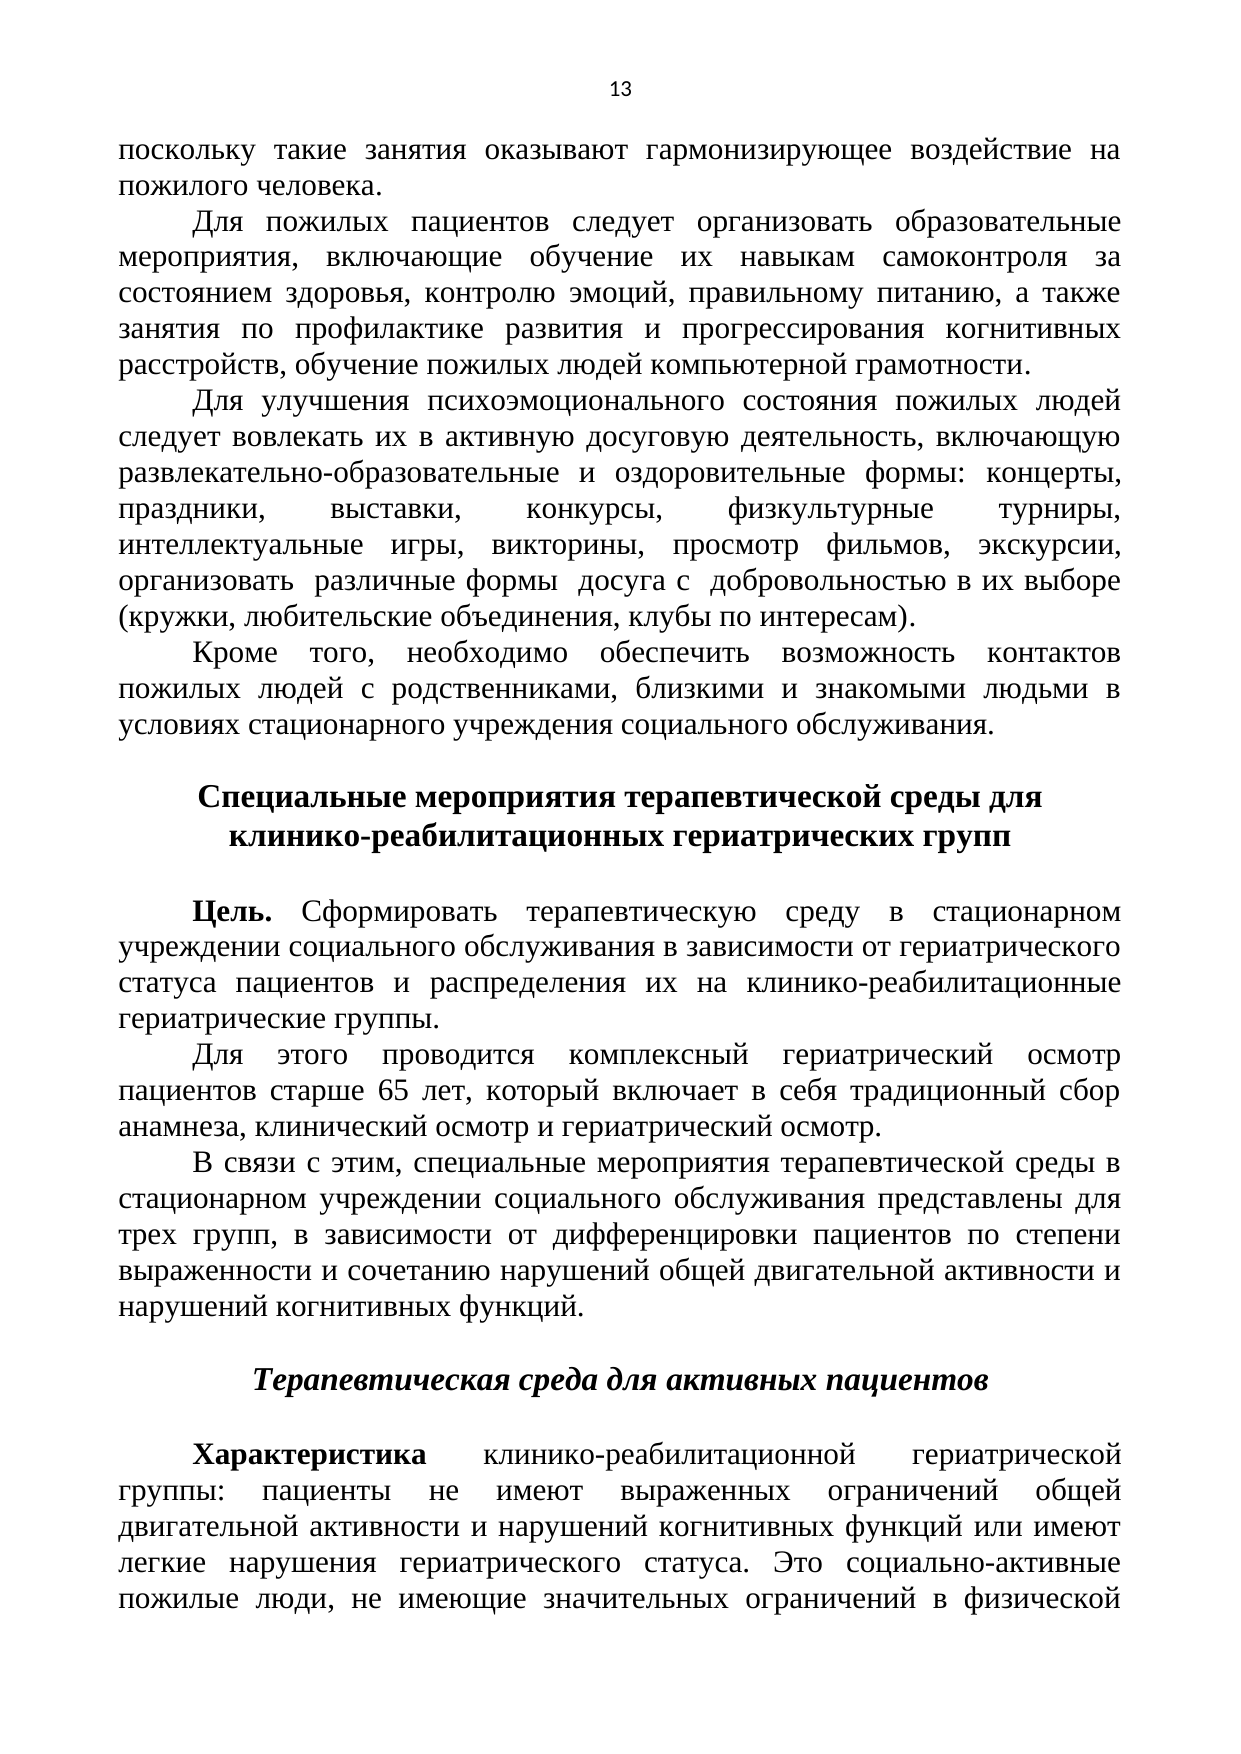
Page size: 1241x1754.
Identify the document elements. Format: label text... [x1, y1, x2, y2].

text Кроме того, необходимо обеспечить возможность контактов пожилых людей с родственниками, близкими и знакомыми людьми в условиях стационарного учреждения социального обслуживания. [118, 633, 1122, 741]
text Для улучшения психоэмоционального состояния пожилых людей следует вовлекать их в активную досуговую деятельность, включающую развлекательно-образовательные и оздоровительные формы: концерты, праздники, выставки, конкурсы, физкультурные турниры, интеллектуальные игры, викторины, просмотр фильмов, экскурсии, организовать различные формы досуга с добровольностью в их выборе (кружки, любительские объединения, клубы по интересам). [118, 381, 1122, 633]
text Цель. Сформировать терапевтическую среду в стационарном учреждении социального обслуживания в зависимости от гериатрического статуса пациентов и распределения их на клинико-реабилитационные гериатрические группы. [118, 892, 1122, 1036]
text Специальные мероприятия терапевтической среды для [118, 777, 1122, 815]
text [118, 1436, 1122, 1615]
text Для пожилых пациентов следует организовать образовательные мероприятия, включающие обучение их навыкам самоконтроля за состоянием здоровья, контролю эмоций, правильному питанию, а также занятия по профилактике развития и прогрессирования когнитивных расстройств, обучение пожилых людей компьютерной грамотности. [118, 202, 1122, 381]
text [118, 130, 1122, 202]
text клинико-реабилитационных гериатрических групп [118, 815, 1122, 853]
text Для этого проводится комплексный гериатрический осмотр пациентов старше 65 лет, который включает в себя традиционный сбор анамнеза, клинический осмотр и гериатрический осмотр. [118, 1036, 1122, 1143]
text В связи с этим, специальные мероприятия терапевтической среды в стационарном учреждении социального обслуживания представлены для трех групп, в зависимости от дифференцировки пациентов по степени выраженности и сочетанию нарушений общей двигательной активности и нарушений когнитивных функций. [118, 1143, 1122, 1323]
text Терапевтическая среда для активных пациентов [118, 1359, 1122, 1397]
